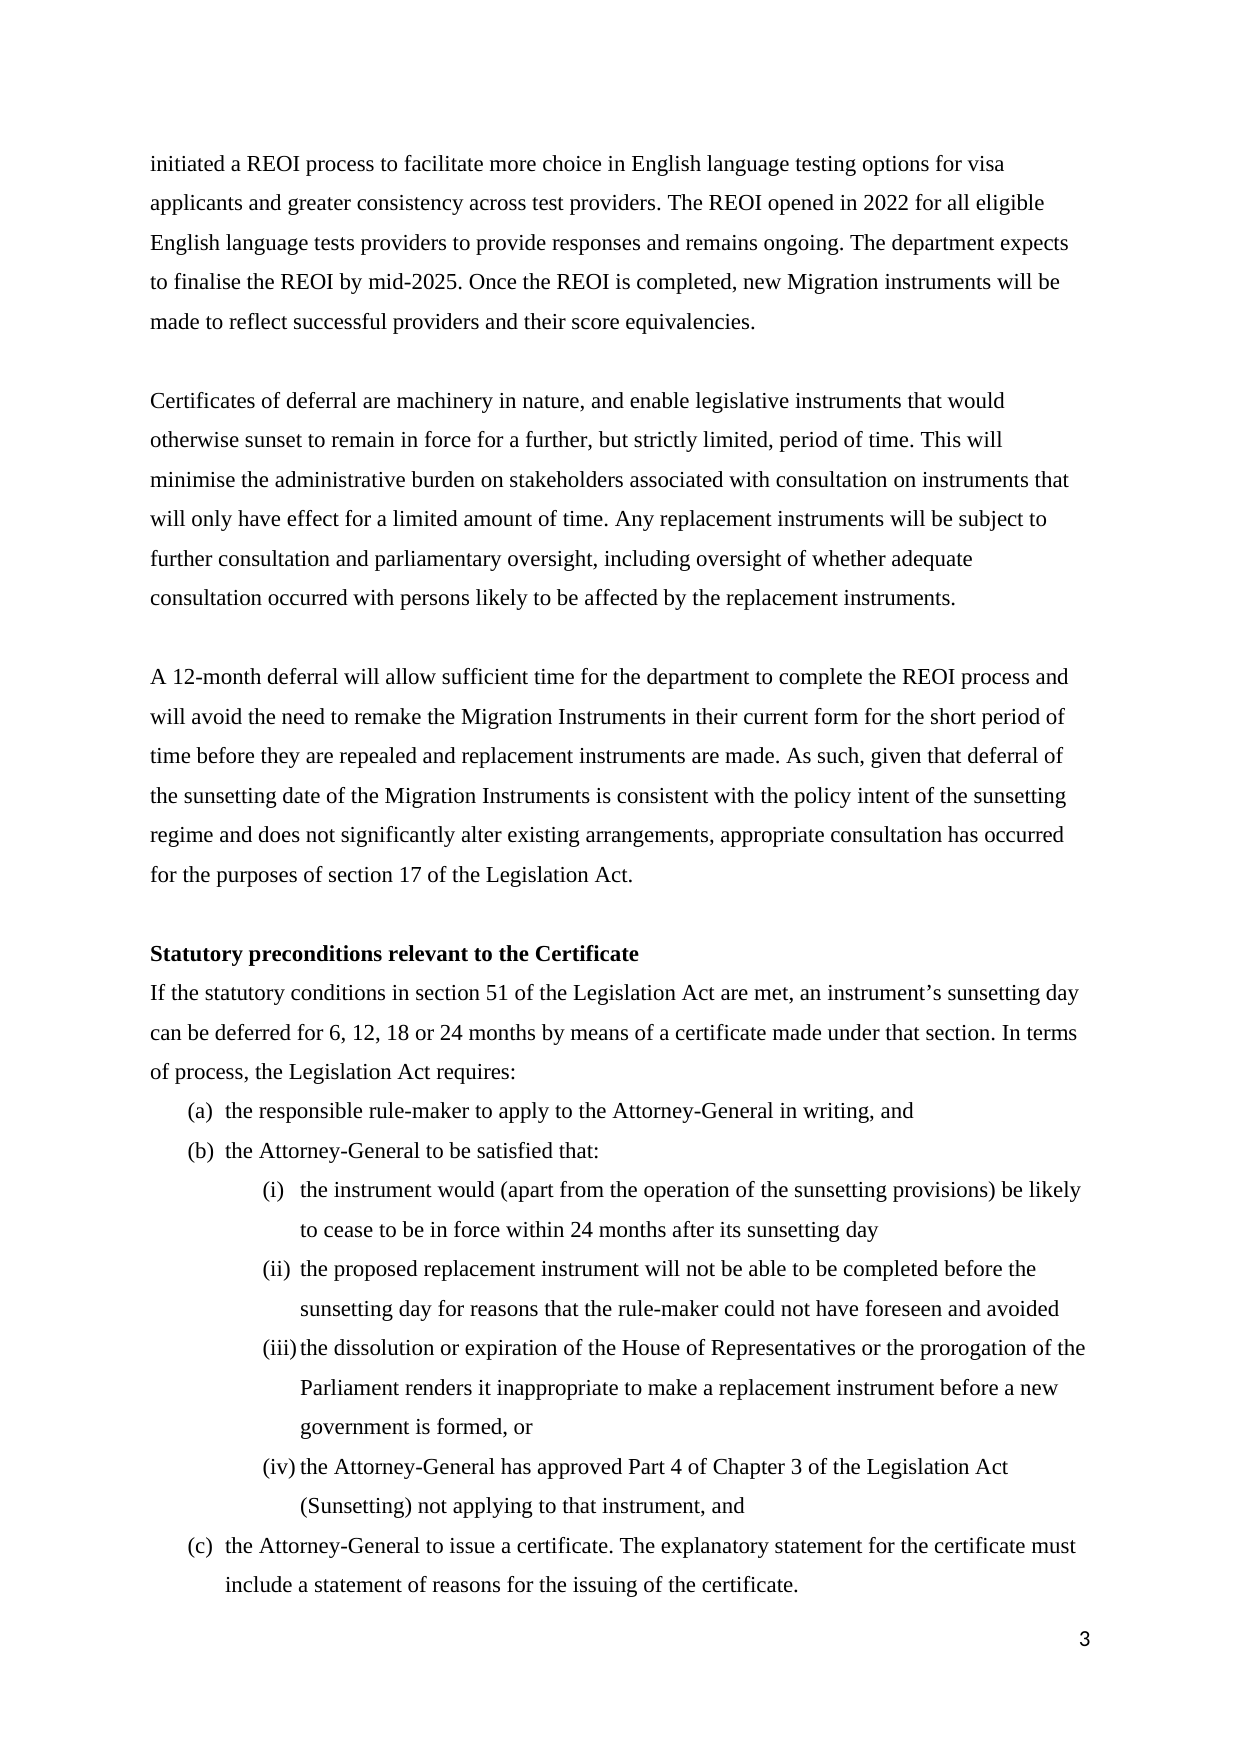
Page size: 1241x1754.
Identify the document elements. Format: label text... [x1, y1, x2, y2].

list the Attorney-General to be satisfied that: [187, 1137, 1090, 1163]
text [150, 150, 1090, 334]
text A 12-month deferral will allow sufficient time for the department to complete the REOI process and will avoid the need to remake the Migration Instruments in their current form for the short period of time before they are repealed and replacement instruments are made. As such, given that deferral of the sunsetting date of the Migration Instruments is consistent with the policy intent of the sunsetting regime and does not significantly alter existing arrangements, appropriate consultation has occurred for the purposes of section 17 of the Legislation Act. [150, 663, 1090, 887]
list the instrument would (apart from the operation of the sunsetting provisions) be likely to cease to be in force within 24 months after its sunsetting day [262, 1176, 1090, 1242]
text Certificates of deferral are machinery in nature, and enable legislative instruments that would otherwise sunset to remain in force for a further, but strictly limited, period of time. This will minimise the administrative burden on stakeholders associated with consultation on instruments that will only have effect for a limited amount of time. Any replacement instruments will be subject to further consultation and parliamentary oversight, including oversight of whether adequate consultation occurred with persons likely to be affected by the replacement instruments. [150, 387, 1090, 611]
list the Attorney-General has approved Part 4 of Chapter 3 of the Legislation Act (Sunsetting) not applying to that instrument, and [262, 1453, 1090, 1519]
list the Attorney-General to issue a certificate. The explanatory statement for the certificate must include a statement of reasons for the issuing of the certificate. [187, 1532, 1090, 1598]
list the proposed replacement instrument will not be able to be completed before the sunsetting day for reasons that the rule-maker could not have foreseen and avoided [262, 1255, 1090, 1321]
list the dissolution or expiration of the House of Representatives or the prorogation of the Parliament renders it inappropriate to make a replacement instrument before a new government is formed, or [262, 1334, 1090, 1440]
text If the statutory conditions in section 51 of the Legislation Act are met, an instrument’s sunsetting day can be deferred for 6, 12, 18 or 24 months by means of a certificate made under that section. In terms of process, the Legislation Act requires: [150, 979, 1090, 1084]
list the responsible rule-maker to apply to the Attorney-General in writing, and [187, 1097, 1090, 1124]
text Statutory preconditions relevant to the Certificate [150, 939, 1090, 966]
